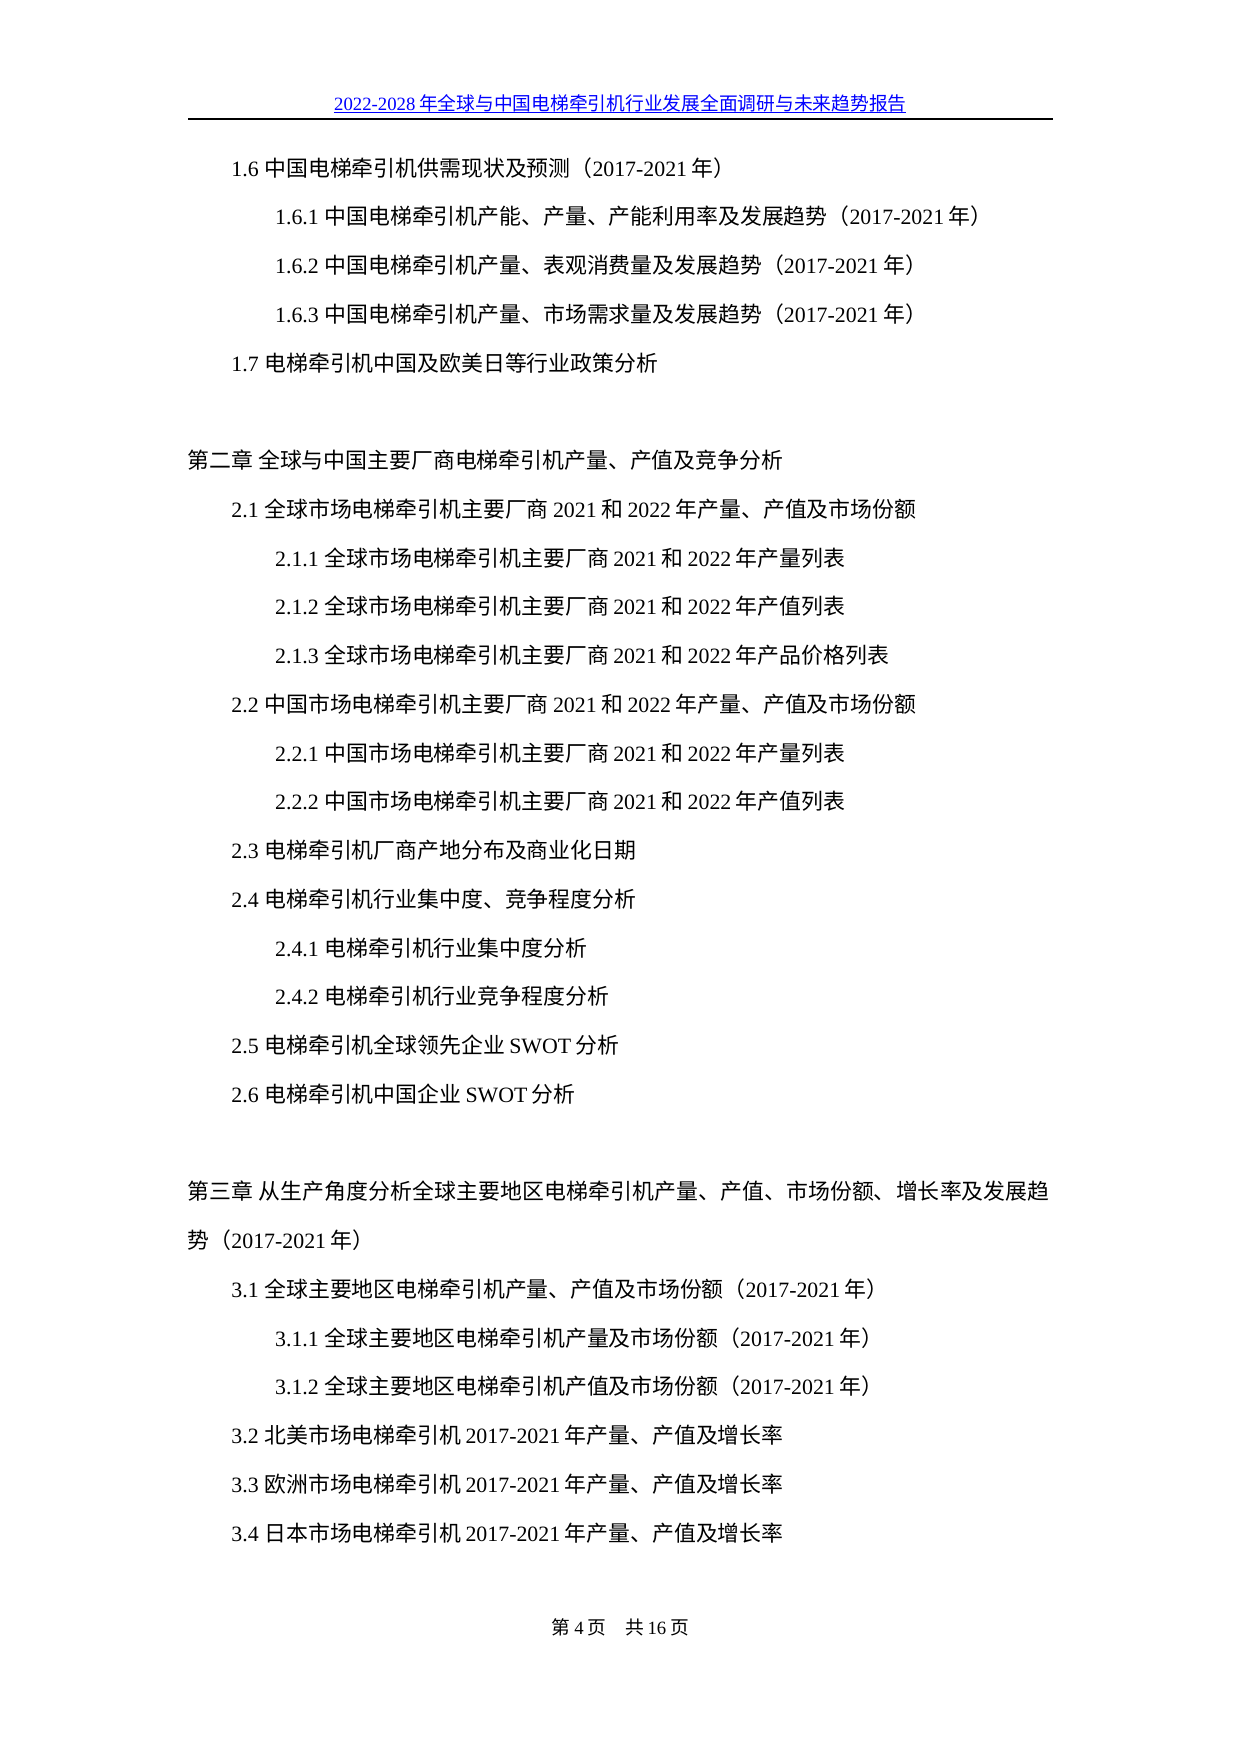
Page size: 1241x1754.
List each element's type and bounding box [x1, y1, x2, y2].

text [187, 150, 1053, 1548]
